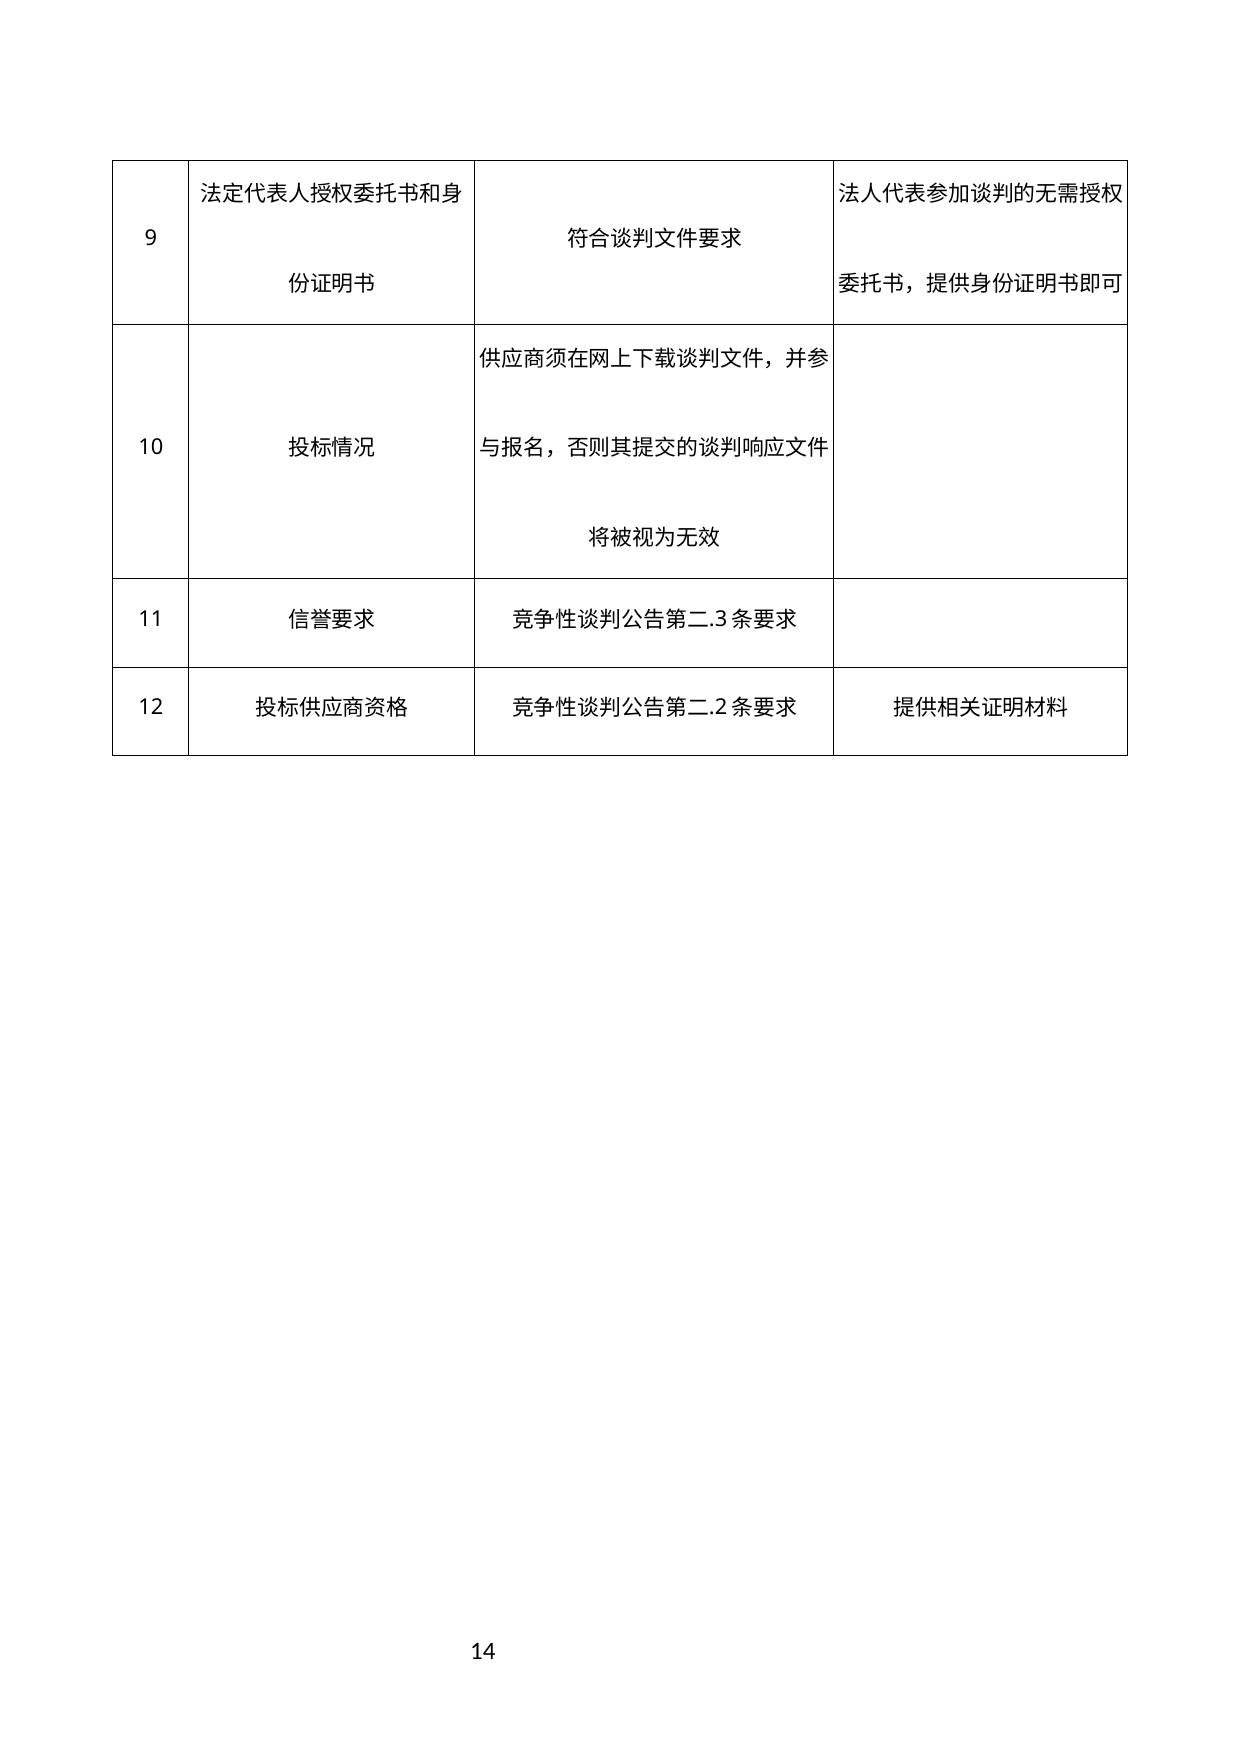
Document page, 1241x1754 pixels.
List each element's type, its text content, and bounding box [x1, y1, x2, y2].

table_cell 供应商须在网上下载谈判文件，并参与报名，否则其提交的谈判响应文件将被视为无效 [475, 325, 833, 578]
table_cell 符合谈判文件要求 [475, 161, 833, 324]
table_cell 11 [113, 579, 188, 667]
table_cell 投标供应商资格 [189, 668, 474, 755]
table_cell 竞争性谈判公告第二.2条要求 [475, 668, 833, 755]
table_cell 法人代表参加谈判的无需授权委托书，提供身份证明书即可 [834, 161, 1127, 324]
table_cell 法定代表人授权委托书和身份证明书 [189, 161, 474, 324]
table_cell [834, 579, 1127, 667]
table_cell 信誉要求 [189, 579, 474, 667]
table_cell 竞争性谈判公告第二.3条要求 [475, 579, 833, 667]
table_cell 提供相关证明材料 [834, 668, 1127, 755]
table_cell 10 [113, 325, 188, 578]
table_cell [834, 325, 1127, 578]
table_cell 投标情况 [189, 325, 474, 578]
table_cell 12 [113, 668, 188, 755]
table_cell 9 [113, 161, 188, 324]
